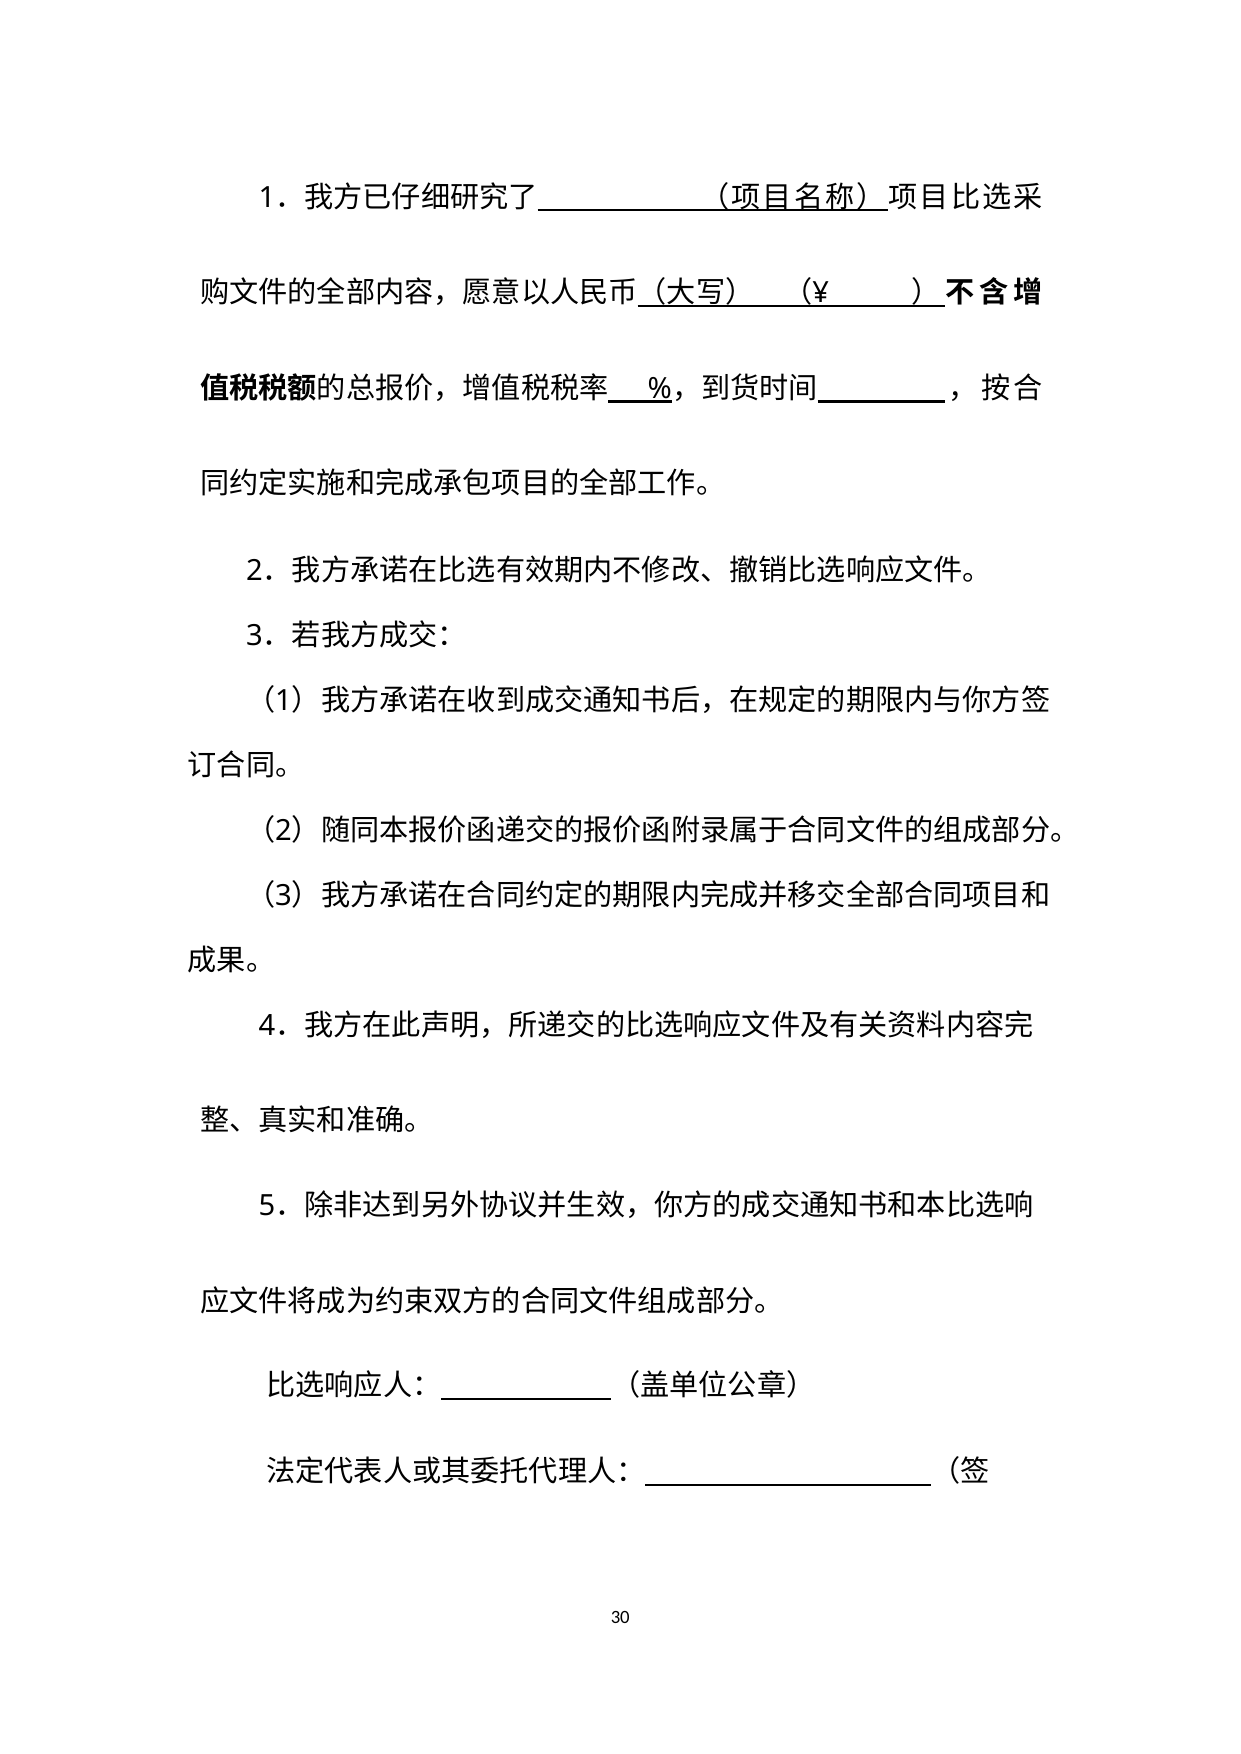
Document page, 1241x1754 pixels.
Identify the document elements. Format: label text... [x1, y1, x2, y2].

text 3．若我方成交： [187, 600, 1055, 665]
text 2．我方承诺在比选有效期内不修改、撤销比选响应文件。 [187, 535, 1055, 600]
text 1．我方已仔细研究了 （项目名称）项目比选采购文件的全部内容，愿意以人民币（大写） （¥ ）不含增值税税额的总报价，增值税税率 %，到货时间 ，按合同约定实施和完成承包项目的全部工作。 [200, 162, 1043, 513]
text （1）我方承诺在收到成交通知书后，在规定的期限内与你方签订合同。 [187, 665, 1061, 795]
text 5．除非达到另外协议并生效，你方的成交通知书和本比选响应文件将成为约束双方的合同文件组成部分。 [200, 1170, 1054, 1331]
text 比选响应人： （盖单位公章） [187, 1351, 1031, 1416]
text 法定代表人或其委托代理人： （签字） [187, 1437, 1031, 1502]
text （3）我方承诺在合同约定的期限内完成并移交全部合同项目和成果。 [187, 860, 1055, 990]
text （2）随同本报价函递交的报价函附录属于合同文件的组成部分。 [187, 795, 1055, 860]
text 4．我方在此声明，所递交的比选响应文件及有关资料内容完整、真实和准确。 [200, 990, 1054, 1150]
